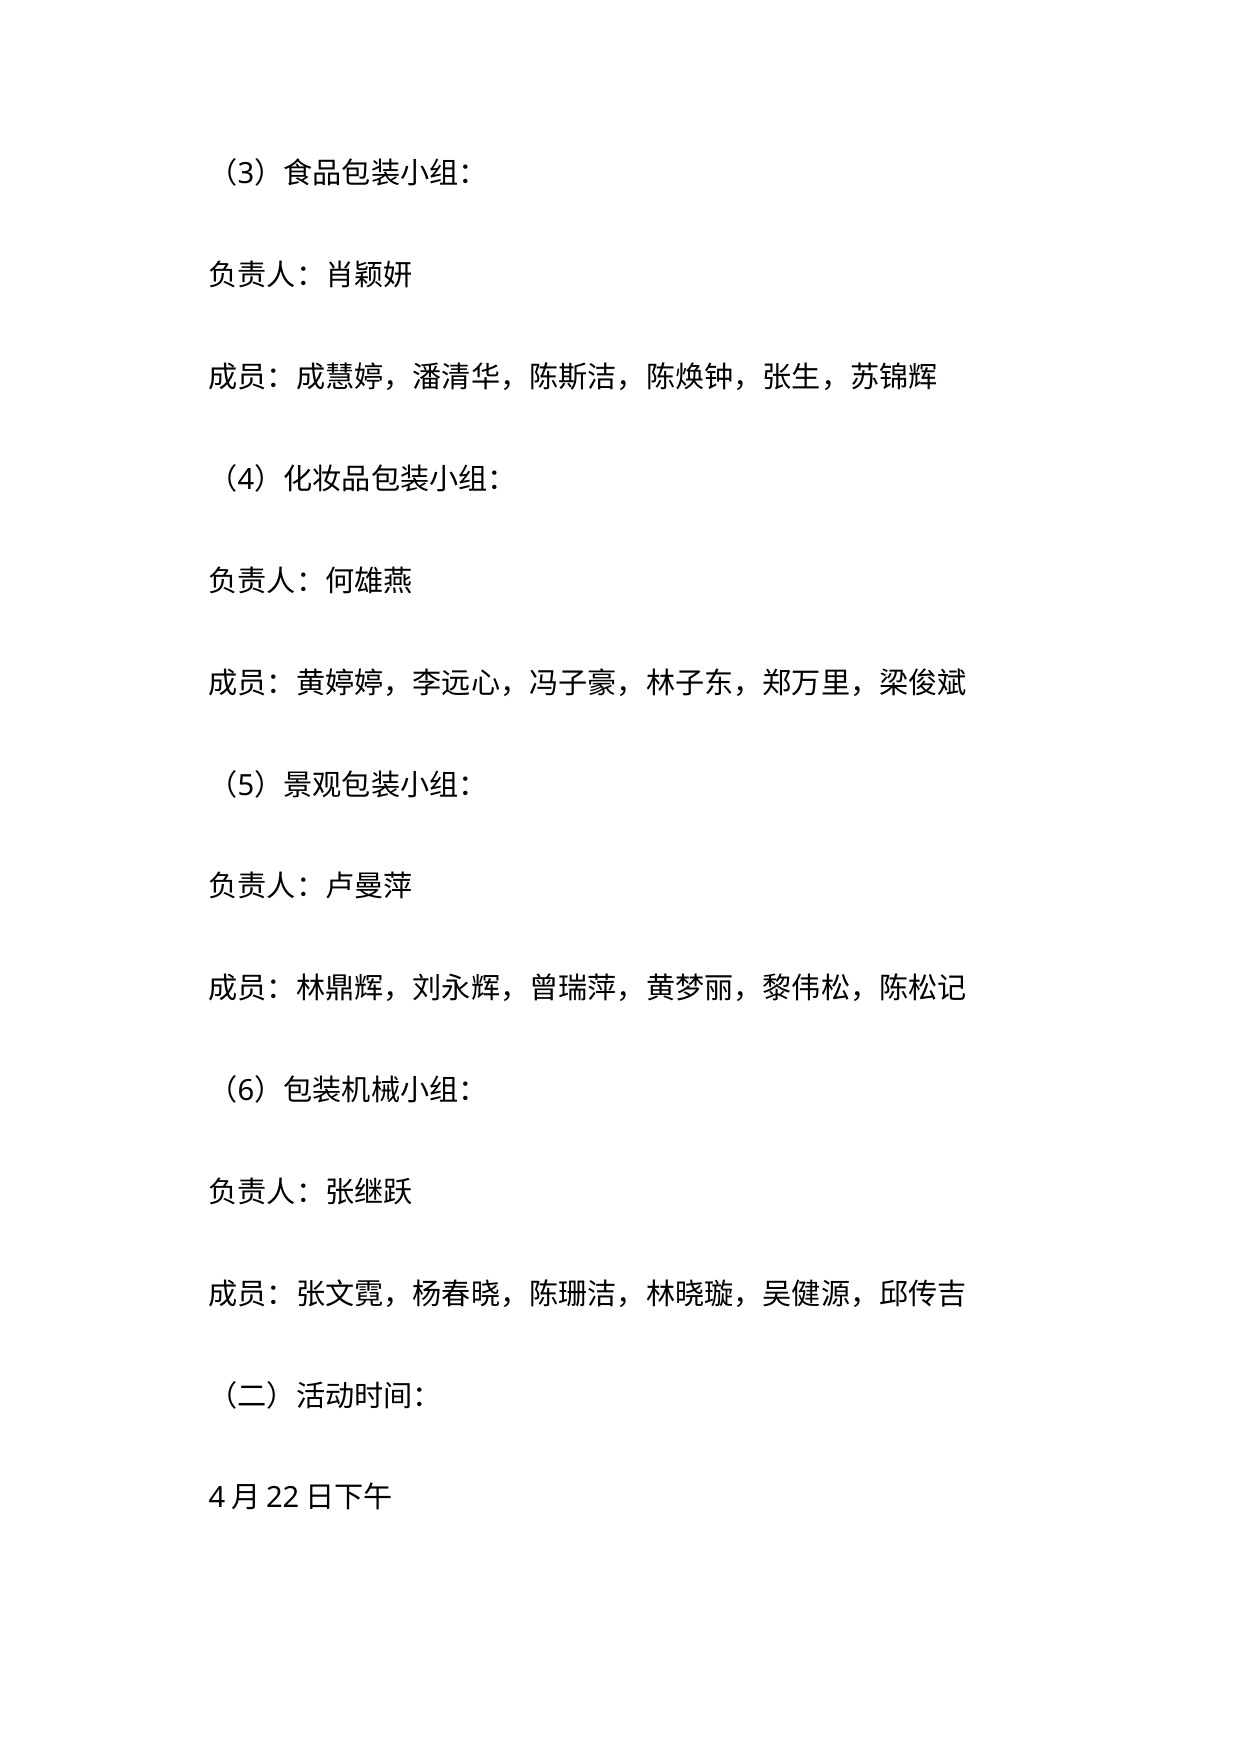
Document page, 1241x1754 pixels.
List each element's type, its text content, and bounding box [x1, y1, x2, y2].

text （二）活动时间： [150, 1372, 1090, 1414]
text 成员：黄婷婷，李远心，冯子豪，林子东，郑万里，梁俊斌 [150, 659, 1090, 702]
text （5）景观包装小组： [150, 761, 1090, 803]
text （4）化妆品包装小组： [150, 456, 1090, 498]
text 负责人：肖颖妍 [150, 252, 1090, 294]
text 负责人：张继跃 [150, 1168, 1090, 1211]
text 成员：张文霓，杨春晓，陈珊洁，林晓璇，吴健源，邱传吉 [150, 1270, 1090, 1313]
text 负责人：何雄燕 [150, 557, 1090, 600]
text 成员：成慧婷，潘清华，陈斯洁，陈焕钟，张生，苏锦辉 [150, 354, 1090, 396]
text 负责人：卢曼萍 [150, 863, 1090, 905]
text （6）包装机械小组： [150, 1067, 1090, 1109]
text 成员：林鼎辉，刘永辉，曾瑞萍，黄梦丽，黎伟松，陈松记 [150, 965, 1090, 1007]
text 4月22日下午 [150, 1474, 1090, 1516]
text （3）食品包装小组： [150, 150, 1090, 192]
